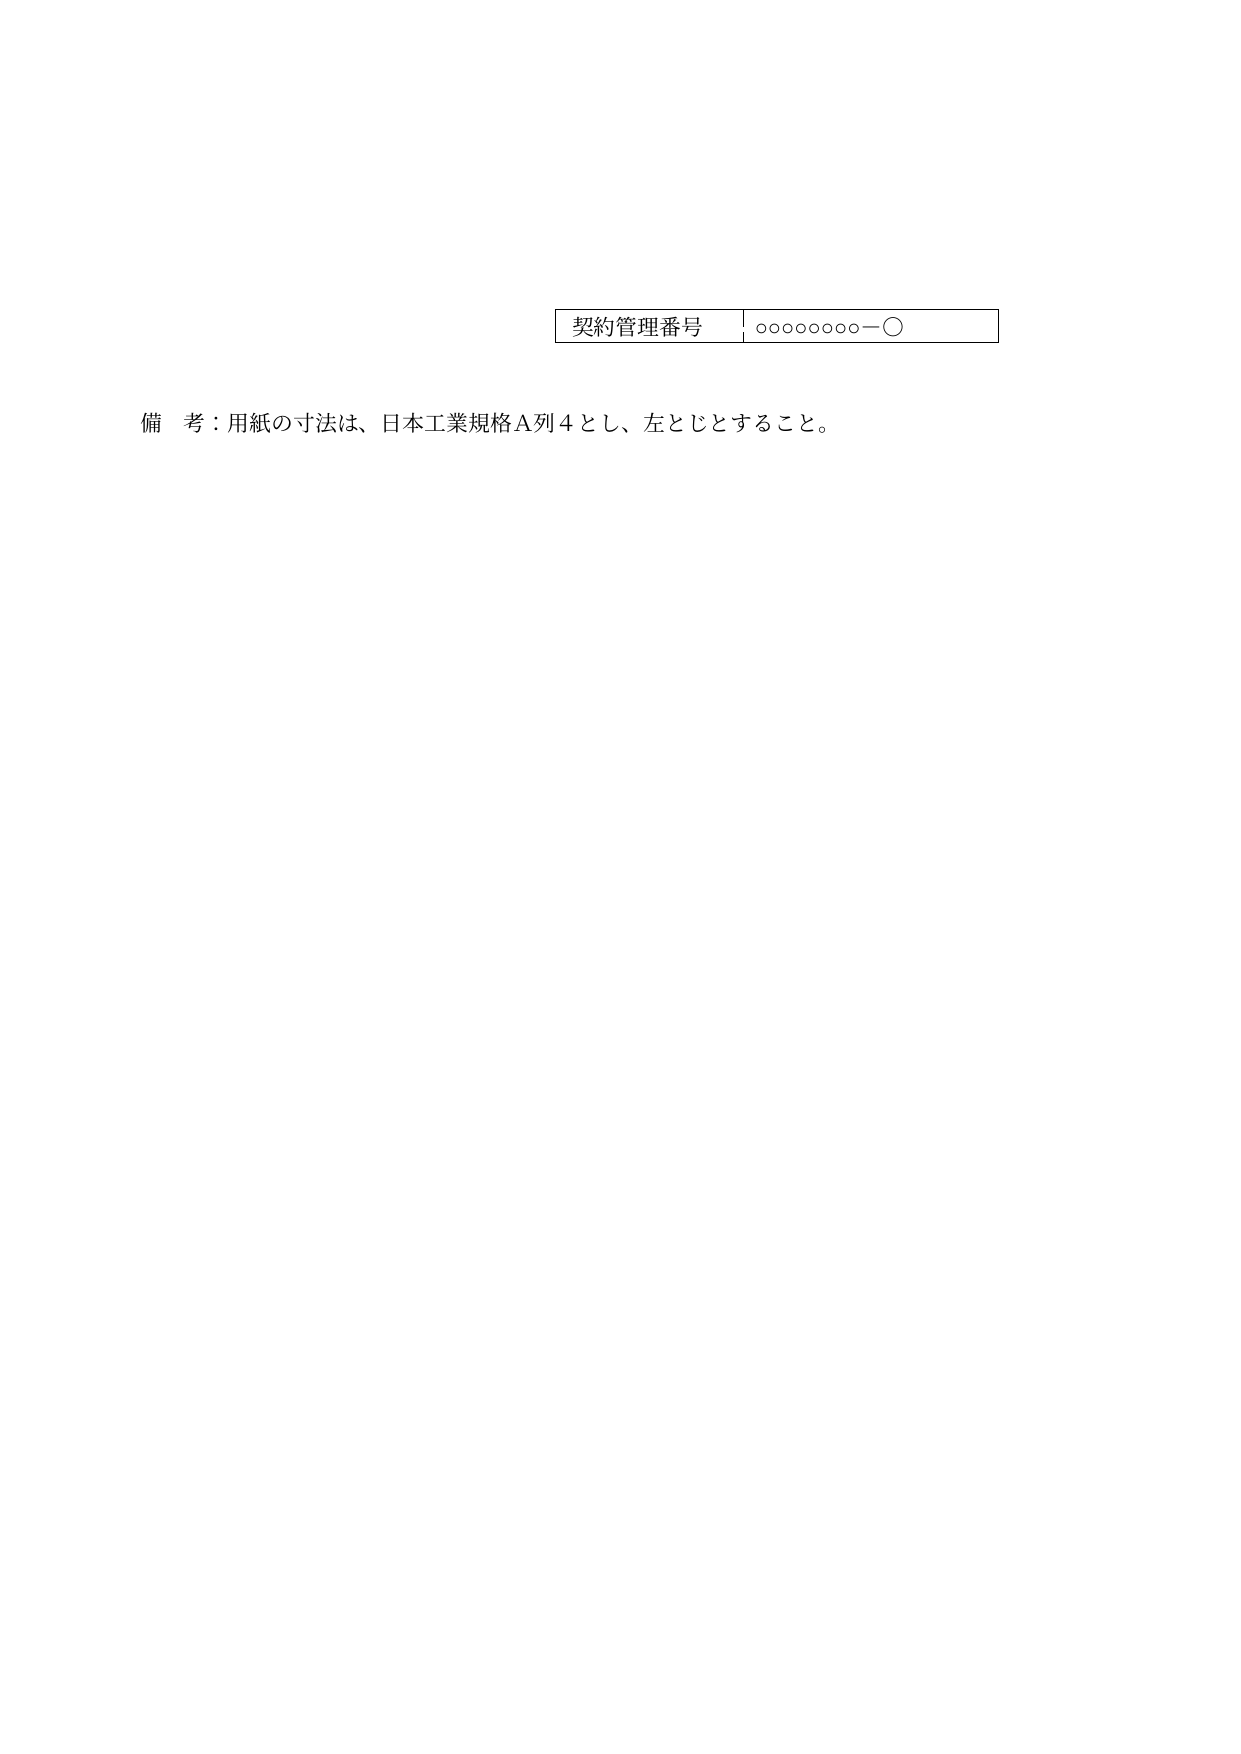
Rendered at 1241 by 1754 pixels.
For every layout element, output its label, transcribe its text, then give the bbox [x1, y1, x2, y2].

table_header 契約管理番号 [556, 310, 744, 342]
table_header ○○○○○○○○－○ [744, 310, 998, 342]
text 備 考：用紙の寸法は、日本工業規格Ａ列４とし、左とじとすること。 [118, 407, 1140, 438]
